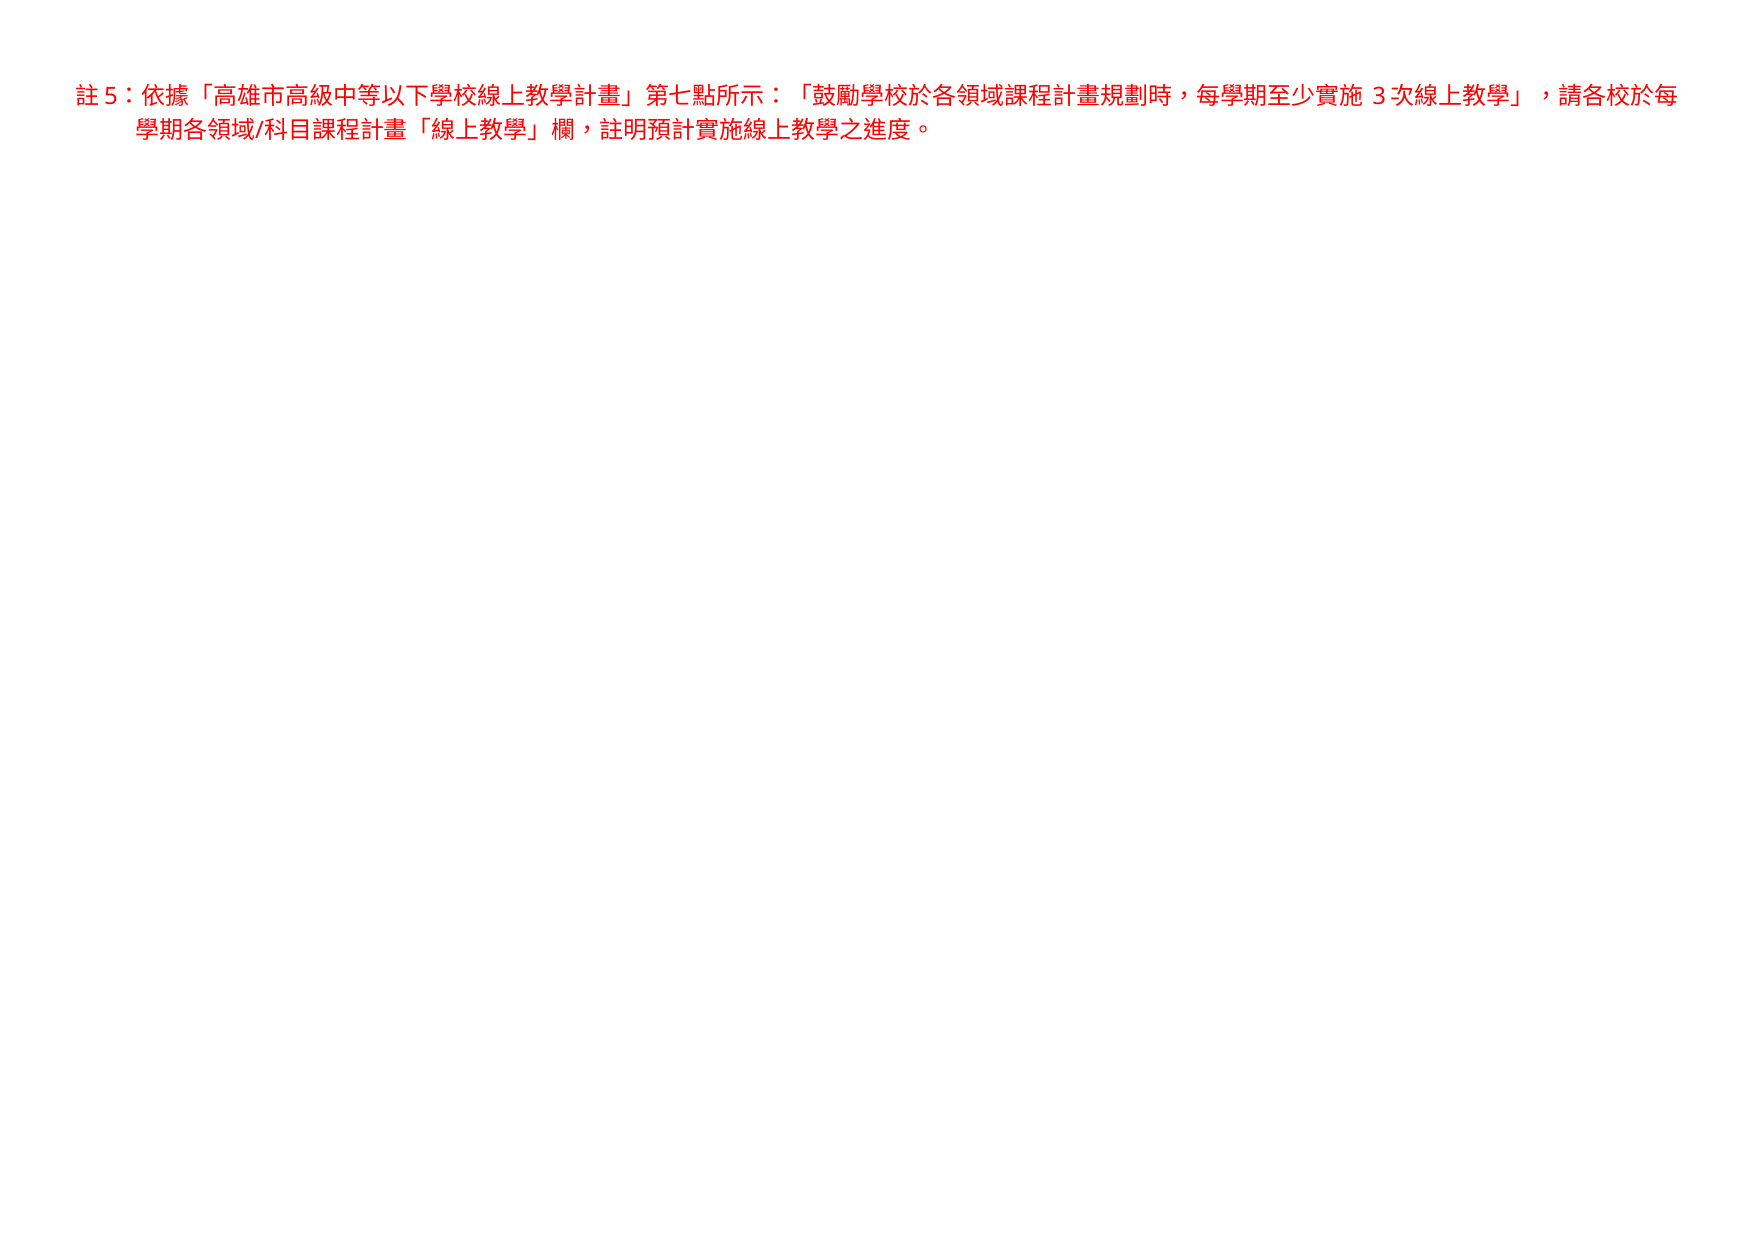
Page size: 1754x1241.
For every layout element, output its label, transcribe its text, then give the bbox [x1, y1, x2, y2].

text 註5：依據「高雄市高級中等以下學校線上教學計畫」第七點所示：「鼓勵學校於各領域課程計畫規劃時，每學期至少實施3次線上教學」，請各校於每學期各領域/科目課程計畫「線上教學」欄，註明預計實施線上教學之進度。 [75, 76, 1679, 146]
